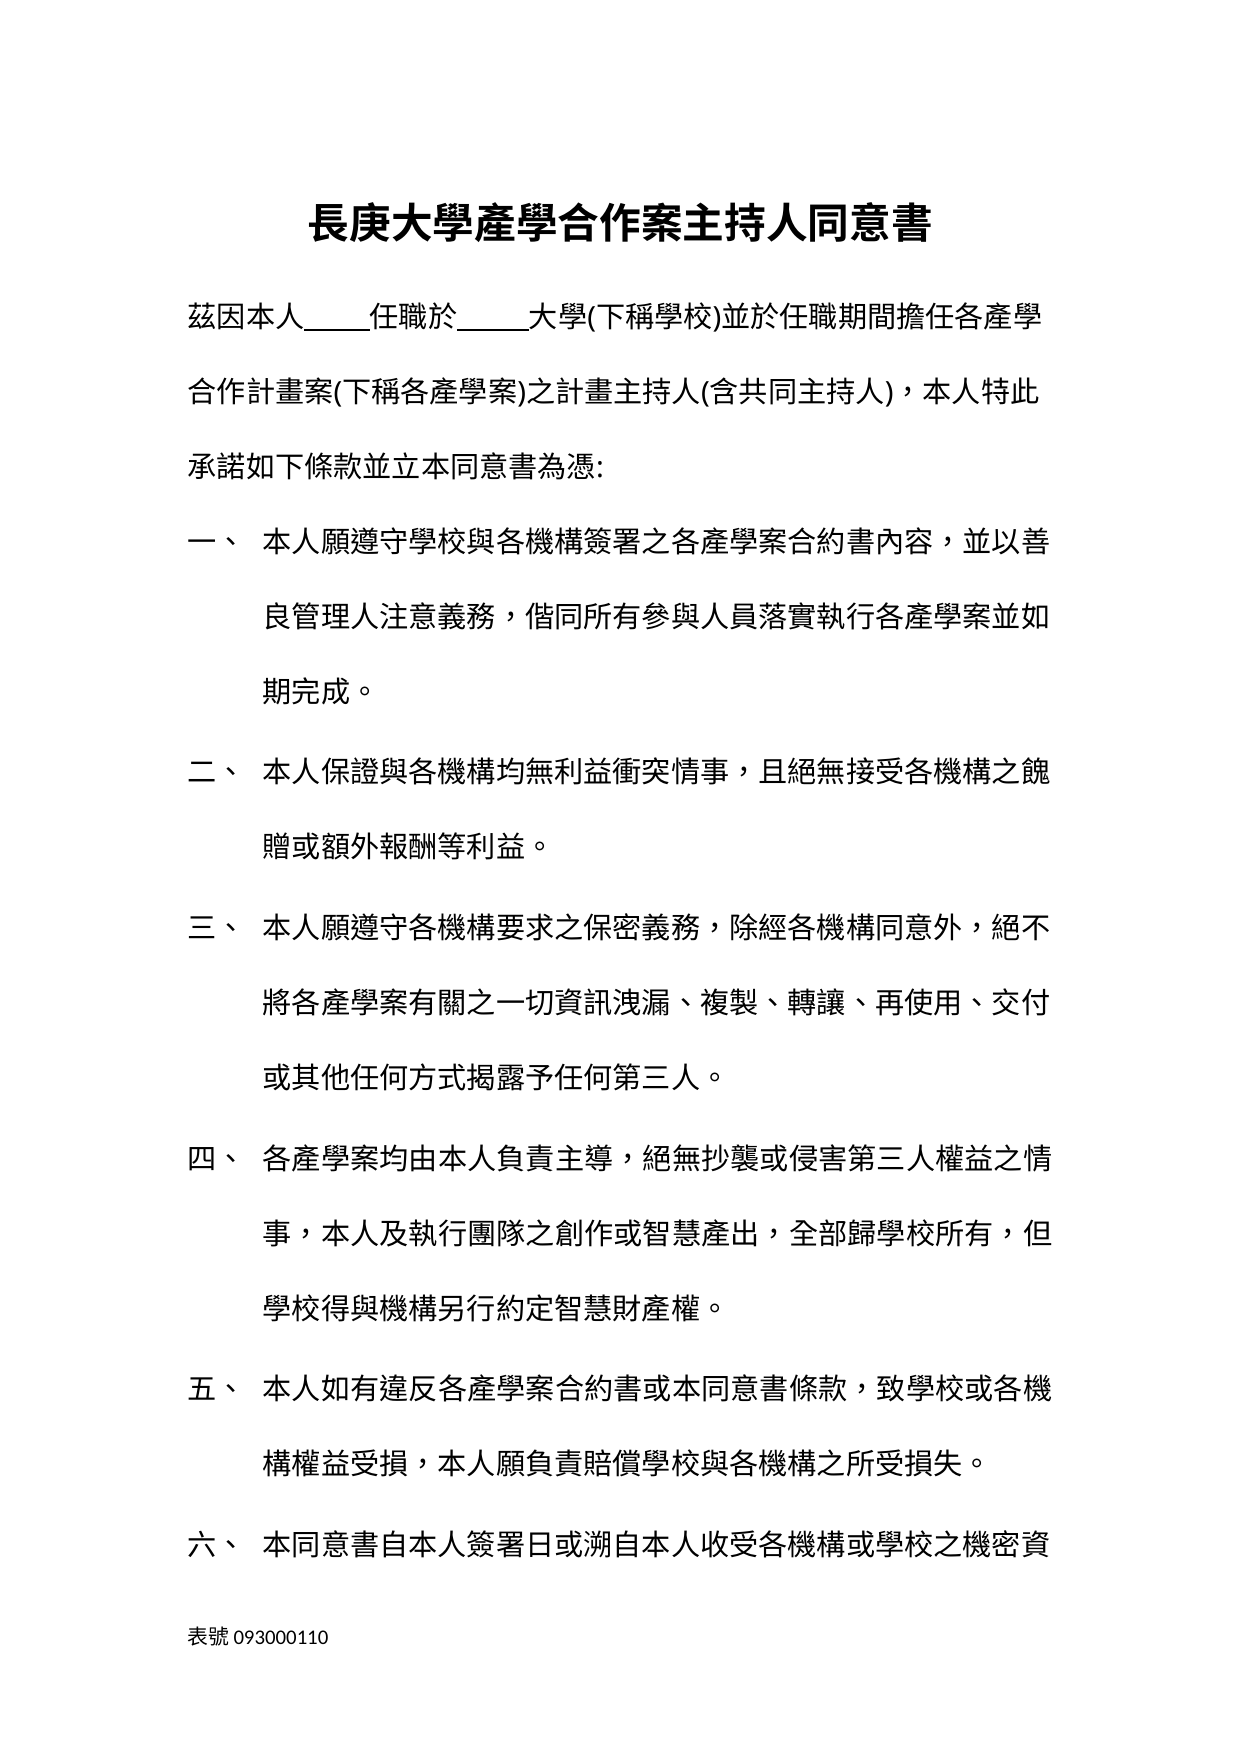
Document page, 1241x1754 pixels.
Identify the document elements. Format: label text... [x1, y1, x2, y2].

text 茲因本人 任職於 大學(下稱學校)並於任職期間擔任各產學合作計畫案(下稱各產學案)之計畫主持人(含共同主持人)，本人特此承諾如下條款並立本同意書為憑: [187, 277, 1053, 502]
list 本人保證與各機構均無利益衝突情事，且絕無接受各機構之餽贈或額外報酬等利益。 [187, 733, 1053, 883]
list 本人願遵守各機構要求之保密義務，除經各機構同意外，絕不將各產學案有關之一切資訊洩漏、複製、轉讓、再使用、交付或其他任何方式揭露予任何第三人。 [187, 888, 1053, 1113]
list 本人如有違反各產學案合約書或本同意書條款，致學校或各機構權益受損，本人願負責賠償學校與各機構之所受損失。 [187, 1349, 1053, 1499]
text 長庚大學產學合作案主持人同意書 [187, 183, 1053, 258]
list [187, 1505, 1053, 1580]
list 各產學案均由本人負責主導，絕無抄襲或侵害第三人權益之情事，本人及執行團隊之創作或智慧產出，全部歸學校所有，但學校得與機構另行約定智慧財產權。 [187, 1119, 1053, 1344]
list 本人願遵守學校與各機構簽署之各產學案合約書內容，並以善良管理人注意義務，偕同所有參與人員落實執行各產學案並如期完成。 [187, 502, 1053, 727]
